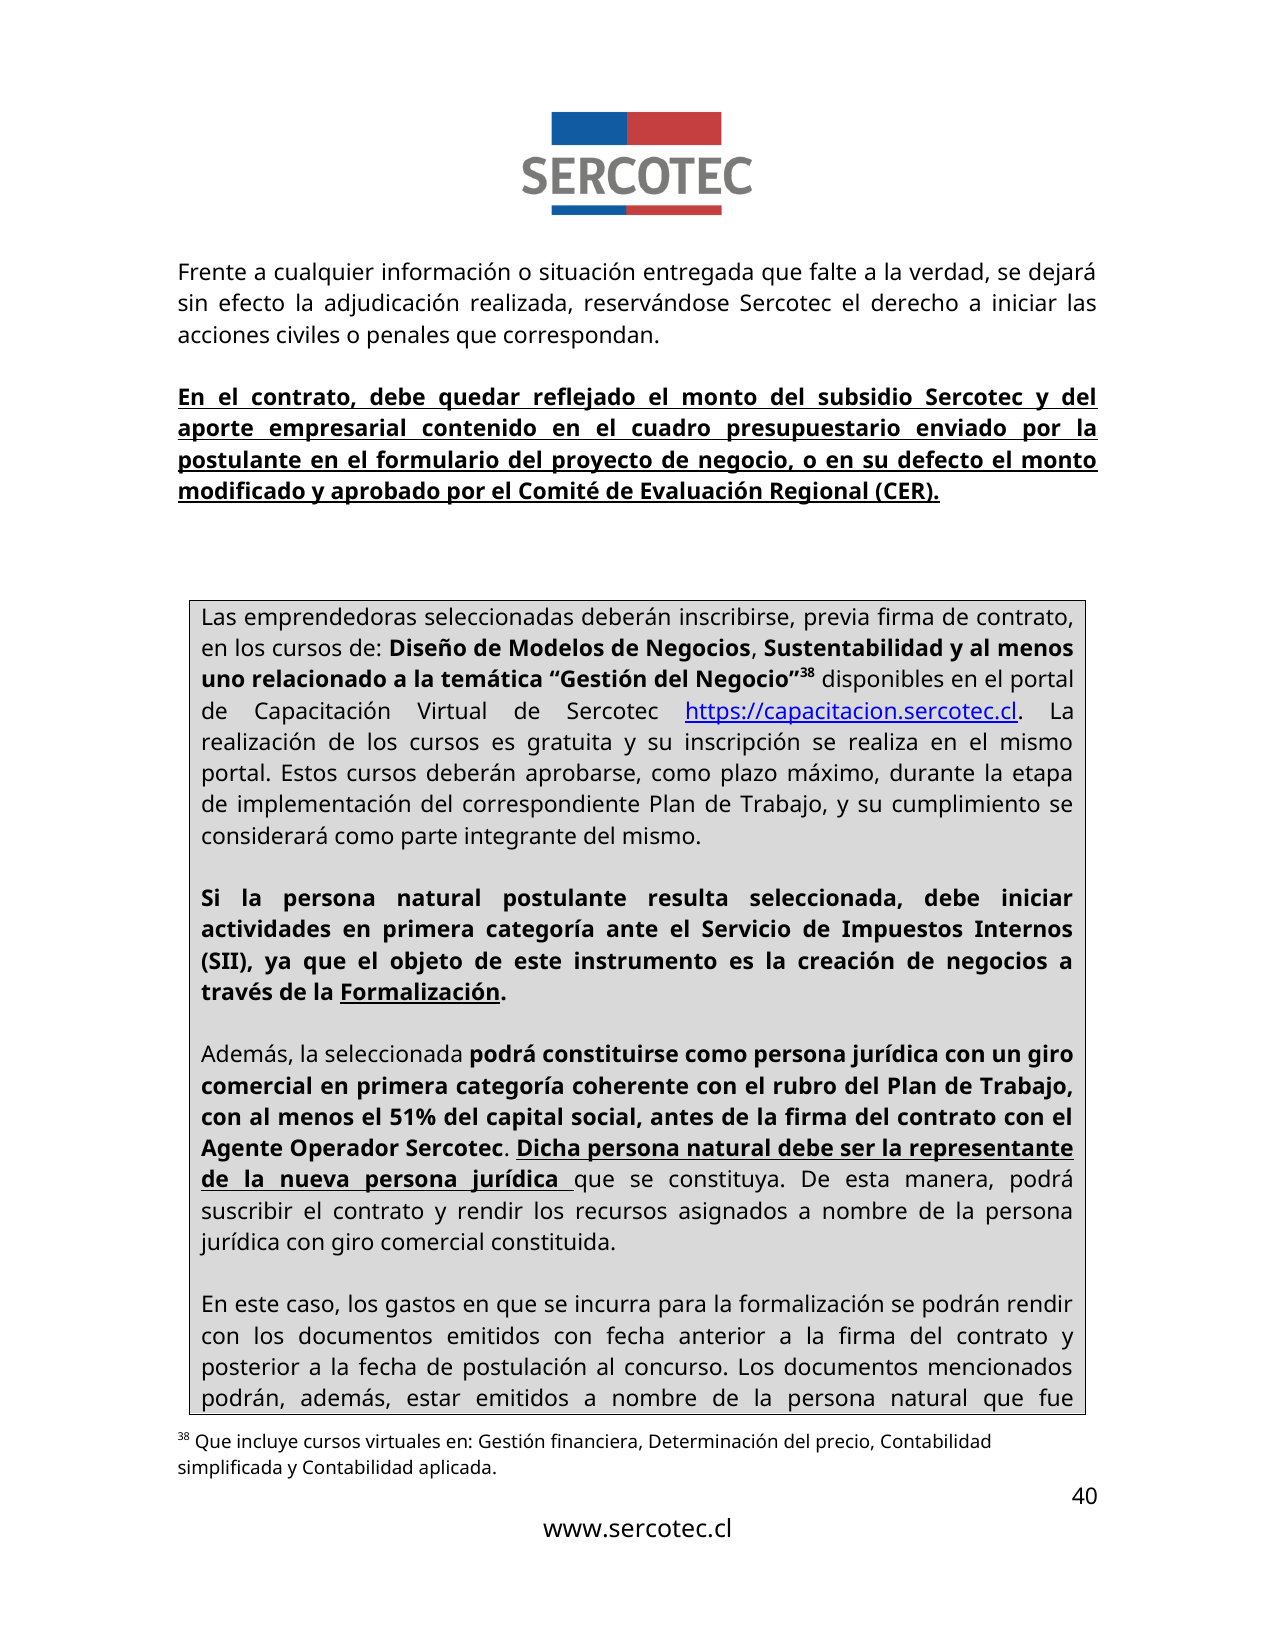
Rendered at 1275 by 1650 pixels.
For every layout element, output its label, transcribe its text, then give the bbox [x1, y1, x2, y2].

text Frente a cualquier información o situación entregada que falte a la verdad, se dejará sin efecto la adjudicación realizada, reservándose Sercotec el derecho a iniciar las acciones civiles o penales que correspondan. [177, 256, 1098, 350]
list En el contrato, debe quedar reflejado el monto del subsidio Sercotec y del aporte empresarial contenido en el cuadro presupuestario enviado por la postulante en el formulario del proyecto de negocio, o en su defecto el monto modificado y aprobado por el Comité de Evaluación Regional (CER). [177, 409, 1098, 439]
list En el contrato, debe quedar reflejado el monto del subsidio Sercotec y del aporte empresarial contenido en el cuadro presupuestario enviado por la postulante en el formulario del proyecto de negocio, o en su defecto el monto modificado y aprobado por el Comité de Evaluación Regional (CER). [177, 381, 1098, 408]
list En el contrato, debe quedar reflejado el monto del subsidio Sercotec y del aporte empresarial contenido en el cuadro presupuestario enviado por la postulante en el formulario del proyecto de negocio, o en su defecto el monto modificado y aprobado por el Comité de Evaluación Regional (CER). [177, 440, 1098, 470]
picture [512, 105, 763, 225]
list En el contrato, debe quedar reflejado el monto del subsidio Sercotec y del aporte empresarial contenido en el cuadro presupuestario enviado por la postulante en el formulario del proyecto de negocio, o en su defecto el monto modificado y aprobado por el Comité de Evaluación Regional (CER). [177, 471, 1098, 506]
